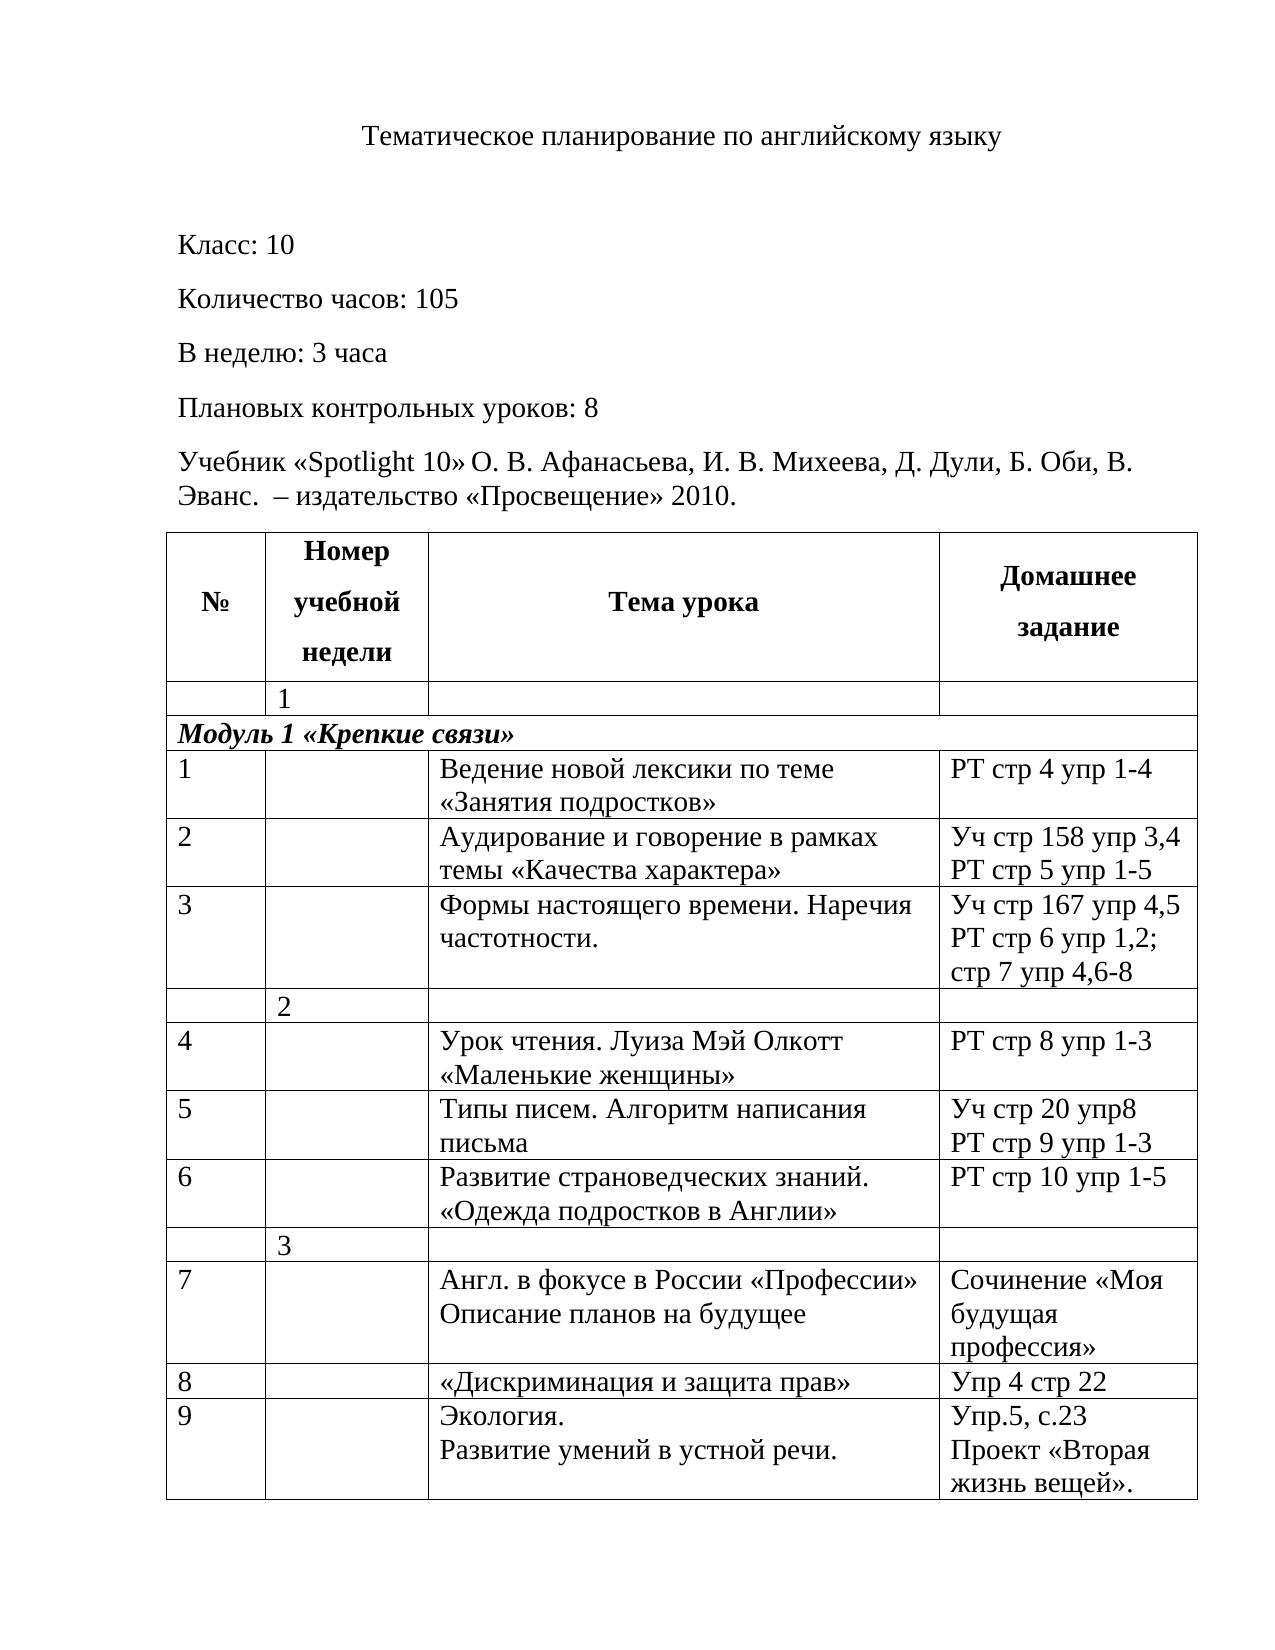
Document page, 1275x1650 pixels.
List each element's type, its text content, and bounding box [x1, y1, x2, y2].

table_cell [167, 682, 265, 715]
table_cell Формы настоящего времени. Наречия частотности. [429, 887, 939, 988]
table_header Домашнее задание [940, 533, 1197, 681]
table_cell 3 [266, 1228, 428, 1261]
table_cell Уч стр 167 упр 4,5 РТ стр 6 упр 1,2; стр 7 упр 4,6-8 [940, 887, 1197, 988]
table_cell [266, 1262, 428, 1363]
table_cell 1 [266, 682, 428, 715]
table_cell 6 [167, 1160, 265, 1227]
table_cell 5 [167, 1091, 265, 1158]
table_cell [429, 1228, 939, 1261]
table_cell [940, 989, 1197, 1022]
table_cell Аудирование и говорение в рамках темы «Качества характера» [429, 819, 939, 886]
table_cell РТ стр 10 упр 1-5 [940, 1160, 1197, 1227]
table_cell Урок чтения. Луиза Мэй Олкотт «Маленькие женщины» [429, 1023, 939, 1090]
table_cell [266, 1091, 428, 1158]
table_cell [429, 989, 939, 1022]
table_cell 2 [167, 819, 265, 886]
table_cell [266, 1364, 428, 1397]
table_cell Модуль 1 «Крепкие связи» [167, 716, 1197, 750]
table_cell [429, 682, 939, 715]
table_cell Экология. Развитие умений в устной речи. [429, 1399, 939, 1499]
text Класс: 10 [177, 227, 1186, 260]
table_cell Типы писем. Алгоритм написания письма [429, 1091, 939, 1158]
table_cell РТ стр 4 упр 1-4 [940, 751, 1197, 818]
table_cell 7 [167, 1262, 265, 1363]
table_header Тема урока [429, 533, 939, 681]
text Количество часов: 105 [177, 281, 1186, 315]
text В неделю: 3 часа [177, 336, 1186, 369]
text Плановых контрольных уроков: 8 [177, 390, 1186, 423]
table_cell 4 [167, 1023, 265, 1090]
table_cell «Дискриминация и защита прав» [429, 1364, 939, 1397]
table_header Номер учебной недели [266, 533, 428, 681]
table_cell Уч стр 20 упр8 РТ стр 9 упр 1-3 [940, 1091, 1197, 1158]
text Тематическое планирование по английскому языку [177, 118, 1186, 152]
table_cell Ведение новой лексики по теме «Занятия подростков» [429, 751, 939, 818]
table_cell [940, 1228, 1197, 1261]
table_cell 1 [167, 751, 265, 818]
table_cell 3 [167, 887, 265, 988]
table_cell 2 [266, 989, 428, 1022]
table_cell [266, 819, 428, 886]
table_cell [266, 1399, 428, 1499]
table_cell Англ. в фокусе в России «Профессии» Описание планов на будущее [429, 1262, 939, 1363]
table_cell Упр.5, с.23 Проект «Вторая жизнь вещей». [940, 1399, 1197, 1499]
table_cell 8 [167, 1364, 265, 1397]
table_header № [167, 533, 265, 681]
table_cell [940, 682, 1197, 715]
table_cell [167, 989, 265, 1022]
table_cell Развитие страноведческих знаний. «Одежда подростков в Англии» [429, 1160, 939, 1227]
text Учебник «Spotlight 10» О. В. Афанасьева, И. В. Михеева, Д. Дули, Б. Оби, В. Эванс. – издательство «Просвещение» 2010. [177, 444, 1186, 511]
table_cell 9 [167, 1399, 265, 1499]
table_cell РТ стр 8 упр 1-3 [940, 1023, 1197, 1090]
table_cell [266, 1023, 428, 1090]
table_cell Сочинение «Моя будущая профессия» [940, 1262, 1197, 1363]
table_cell [266, 887, 428, 988]
table_cell Упр 4 стр 22 [940, 1364, 1197, 1397]
table_cell Уч стр 158 упр 3,4 РТ стр 5 упр 1-5 [940, 819, 1197, 886]
table_cell [167, 1228, 265, 1261]
table_cell [266, 751, 428, 818]
table_cell [266, 1160, 428, 1227]
